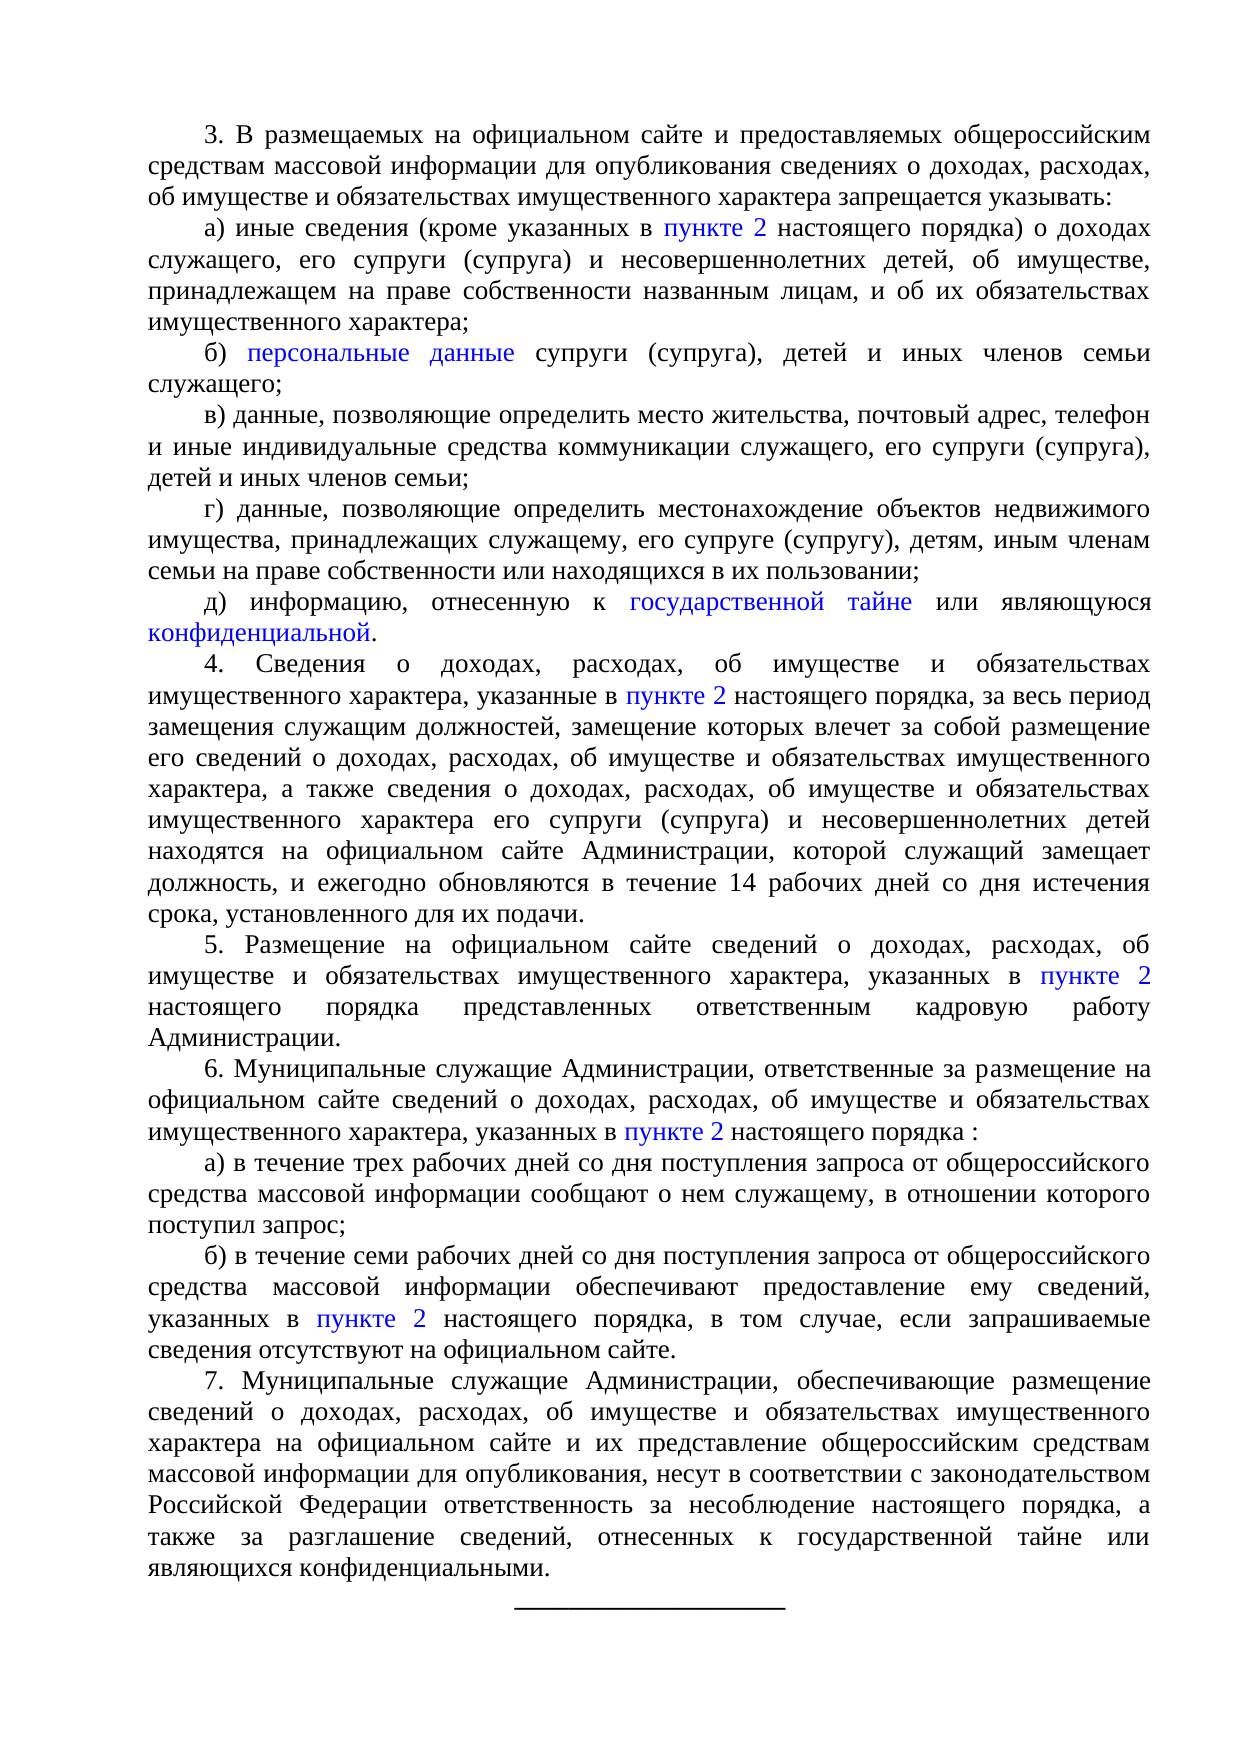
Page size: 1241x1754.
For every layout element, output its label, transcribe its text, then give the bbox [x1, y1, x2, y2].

text б) персональные данные супруги (супруга), детей и иных членов семьи служащего; [148, 336, 1152, 398]
text г) данные, позволяющие определить местонахождение объектов недвижимого имущества, принадлежащих служащему, его супруге (супругу), детям, иным членам семьи на праве собственности или находящихся в их пользовании; [148, 492, 1152, 585]
text в) данные, позволяющие определить место жительства, почтовый адрес, телефон и иные индивидуальные средства коммуникации служащего, его супруги (супруга), детей и иных членов семьи; [148, 398, 1152, 492]
text 5. Размещение на официальном сайте сведений о доходах, расходах, об имуществе и обязательствах имущественного характера, указанных в пункте 2 настоящего порядка представленных ответственным кадровую работу Администрации. [148, 928, 1152, 1052]
text а) в течение трех рабочих дней со дня поступления запроса от общероссийского средства массовой информации сообщают о нем служащему, в отношении которого поступил запрос; [148, 1146, 1152, 1239]
text 7. Муниципальные служащие Администрации, обеспечивающие размещение сведений о доходах, расходах, об имуществе и обязательствах имущественного характера на официальном сайте и их представление общероссийским средствам массовой информации для опубликования, несут в соответствии с законодательством Российской Федерации ответственность за несоблюдение настоящего порядка, а также за разглашение сведений, отнесенных к государственной тайне или являющихся конфиденциальными. [148, 1364, 1152, 1582]
text б) в течение семи рабочих дней со дня поступления запроса от общероссийского средства массовой информации обеспечивают предоставление ему сведений, указанных в пункте 2 настоящего порядка, в том случае, если запрашиваемые сведения отсутствуют на официальном сайте. [148, 1239, 1152, 1364]
text д) информацию, отнесенную к государственной тайне или являющуюся конфиденциальной. [148, 585, 1152, 648]
text 4. Сведения о доходах, расходах, об имуществе и обязательствах имущественного характера, указанные в пункте 2 настоящего порядка, за весь период замещения служащим должностей, замещение которых влечет за собой размещение его сведений о доходах, расходах, об имуществе и обязательствах имущественного характера, а также сведения о доходах, расходах, об имуществе и обязательствах имущественного характера его супруги (супруга) и несовершеннолетних детей находятся на официальном сайте Администрации, которой служащий замещает должность, и ежегодно обновляются в течение 14 рабочих дней со дня истечения срока, установленного для их подачи. [148, 648, 1152, 928]
text 3. В размещаемых на официальном сайте и предоставляемых общероссийским средствам массовой информации для опубликования сведениях о доходах, расходах, об имуществе и обязательствах имущественного характера запрещается указывать: [148, 118, 1152, 212]
text ____________________ [148, 1582, 1152, 1612]
text а) иные сведения (кроме указанных в пункте 2 настоящего порядка) о доходах служащего, его супруги (супруга) и несовершеннолетних детей, об имуществе, принадлежащем на праве собственности названным лицам, и об их обязательствах имущественного характера; [148, 212, 1152, 336]
text 6. Муниципальные служащие Администрации, ответственные за размещение на официальном сайте сведений о доходах, расходах, об имуществе и обязательствах имущественного характера, указанных в пункте 2 настоящего порядка : [148, 1052, 1152, 1146]
